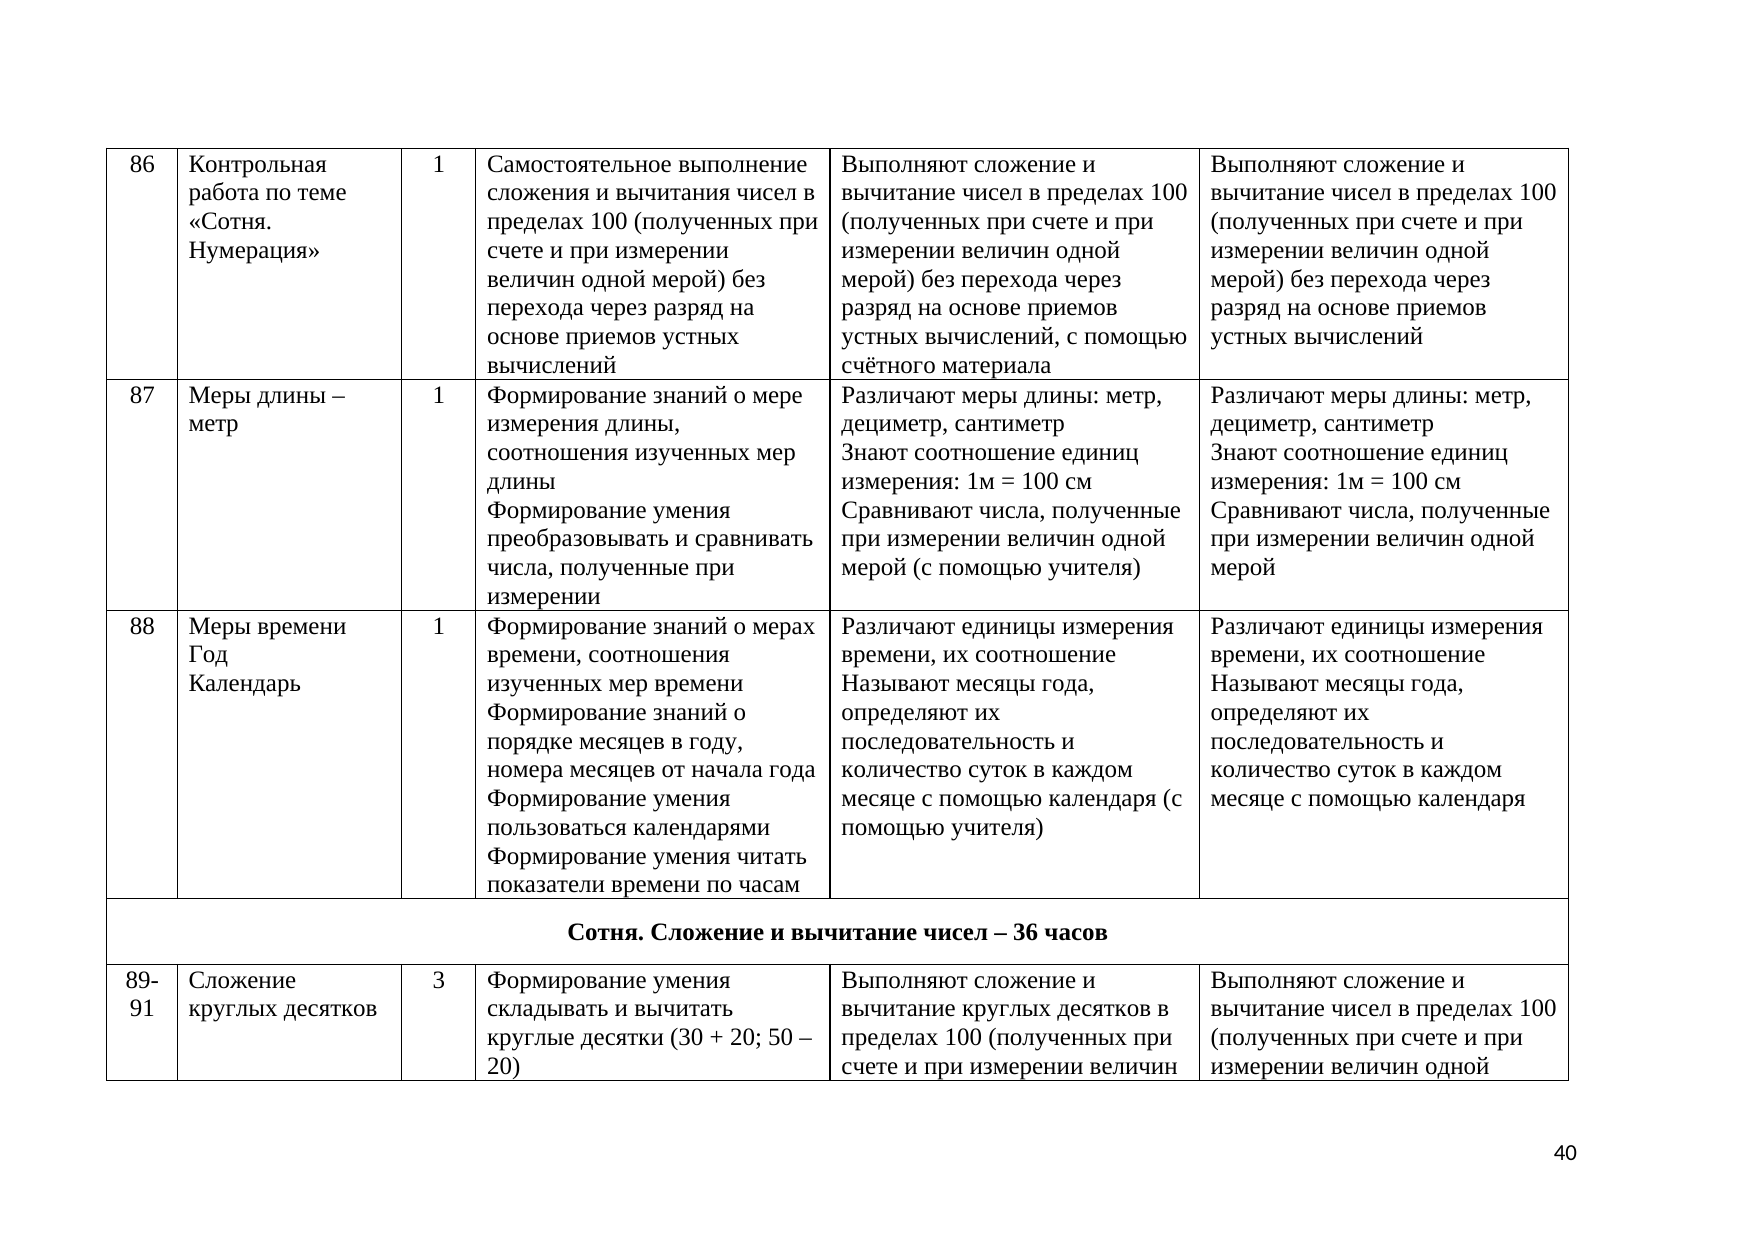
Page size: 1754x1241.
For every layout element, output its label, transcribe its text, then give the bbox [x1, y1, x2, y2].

table_cell Различают единицы измерения времени, их соотношение Называют месяцы года, определяют их последовательность и количество суток в каждом месяце с помощью календаря (с помощью учителя) [831, 611, 1199, 898]
table_cell 88 [107, 611, 177, 898]
table_cell 1 [402, 611, 475, 898]
table_cell 3 [402, 965, 475, 1080]
table_cell Меры времени Год Календарь [178, 611, 401, 898]
table_cell 89-91 [107, 965, 177, 1080]
table_cell 86 [107, 149, 177, 379]
table_cell Выполняют сложение и вычитание чисел в пределах 100 (полученных при счете и при измерении величин одной мерой) без перехода через разряд на основе приемов устных вычислений [1200, 149, 1568, 379]
table_cell Различают меры длины: метр, дециметр, сантиметр Знают соотношение единиц измерения: 1м = 100 см Сравнивают числа, полученные при измерении величин одной мерой (с помощью учителя) [831, 380, 1199, 610]
table_cell Меры длины – метр [178, 380, 401, 610]
table_cell 87 [107, 380, 177, 610]
table_cell Сотня. Сложение и вычитание чисел – 36 часов [107, 899, 1568, 964]
table_cell Различают меры длины: метр, дециметр, сантиметр Знают соотношение единиц измерения: 1м = 100 см Сравнивают числа, полученные при измерении величин одной мерой [1200, 380, 1568, 610]
table_cell Самостоятельное выполнение сложения и вычитания чисел в пределах 100 (полученных при счете и при измерении величин одной мерой) без перехода через разряд на основе приемов устных вычислений [476, 149, 829, 379]
table_cell 1 [402, 380, 475, 610]
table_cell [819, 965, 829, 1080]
table_cell 1 [402, 149, 475, 379]
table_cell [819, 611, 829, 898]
table_cell Выполняют сложение и вычитание чисел в пределах 100 (полученных при счете и при измерении величин одной мерой) без перехода через разряд на основе приемов устных вычислений, с помощью счётного материала [831, 149, 1199, 379]
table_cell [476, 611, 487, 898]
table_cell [1200, 965, 1568, 1080]
table_cell Контрольная работа по теме «Сотня. Нумерация» [178, 149, 401, 379]
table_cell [178, 965, 401, 1080]
table_cell Различают единицы измерения времени, их соотношение Называют месяцы года, определяют их последовательность и количество суток в каждом месяце с помощью календаря [1200, 611, 1568, 898]
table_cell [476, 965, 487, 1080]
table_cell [831, 965, 1199, 1080]
table_cell Формирование знаний о мере измерения длины, соотношения изученных мер длины Формирование умения преобразовывать и сравнивать числа, полученные при измерении [476, 380, 829, 610]
